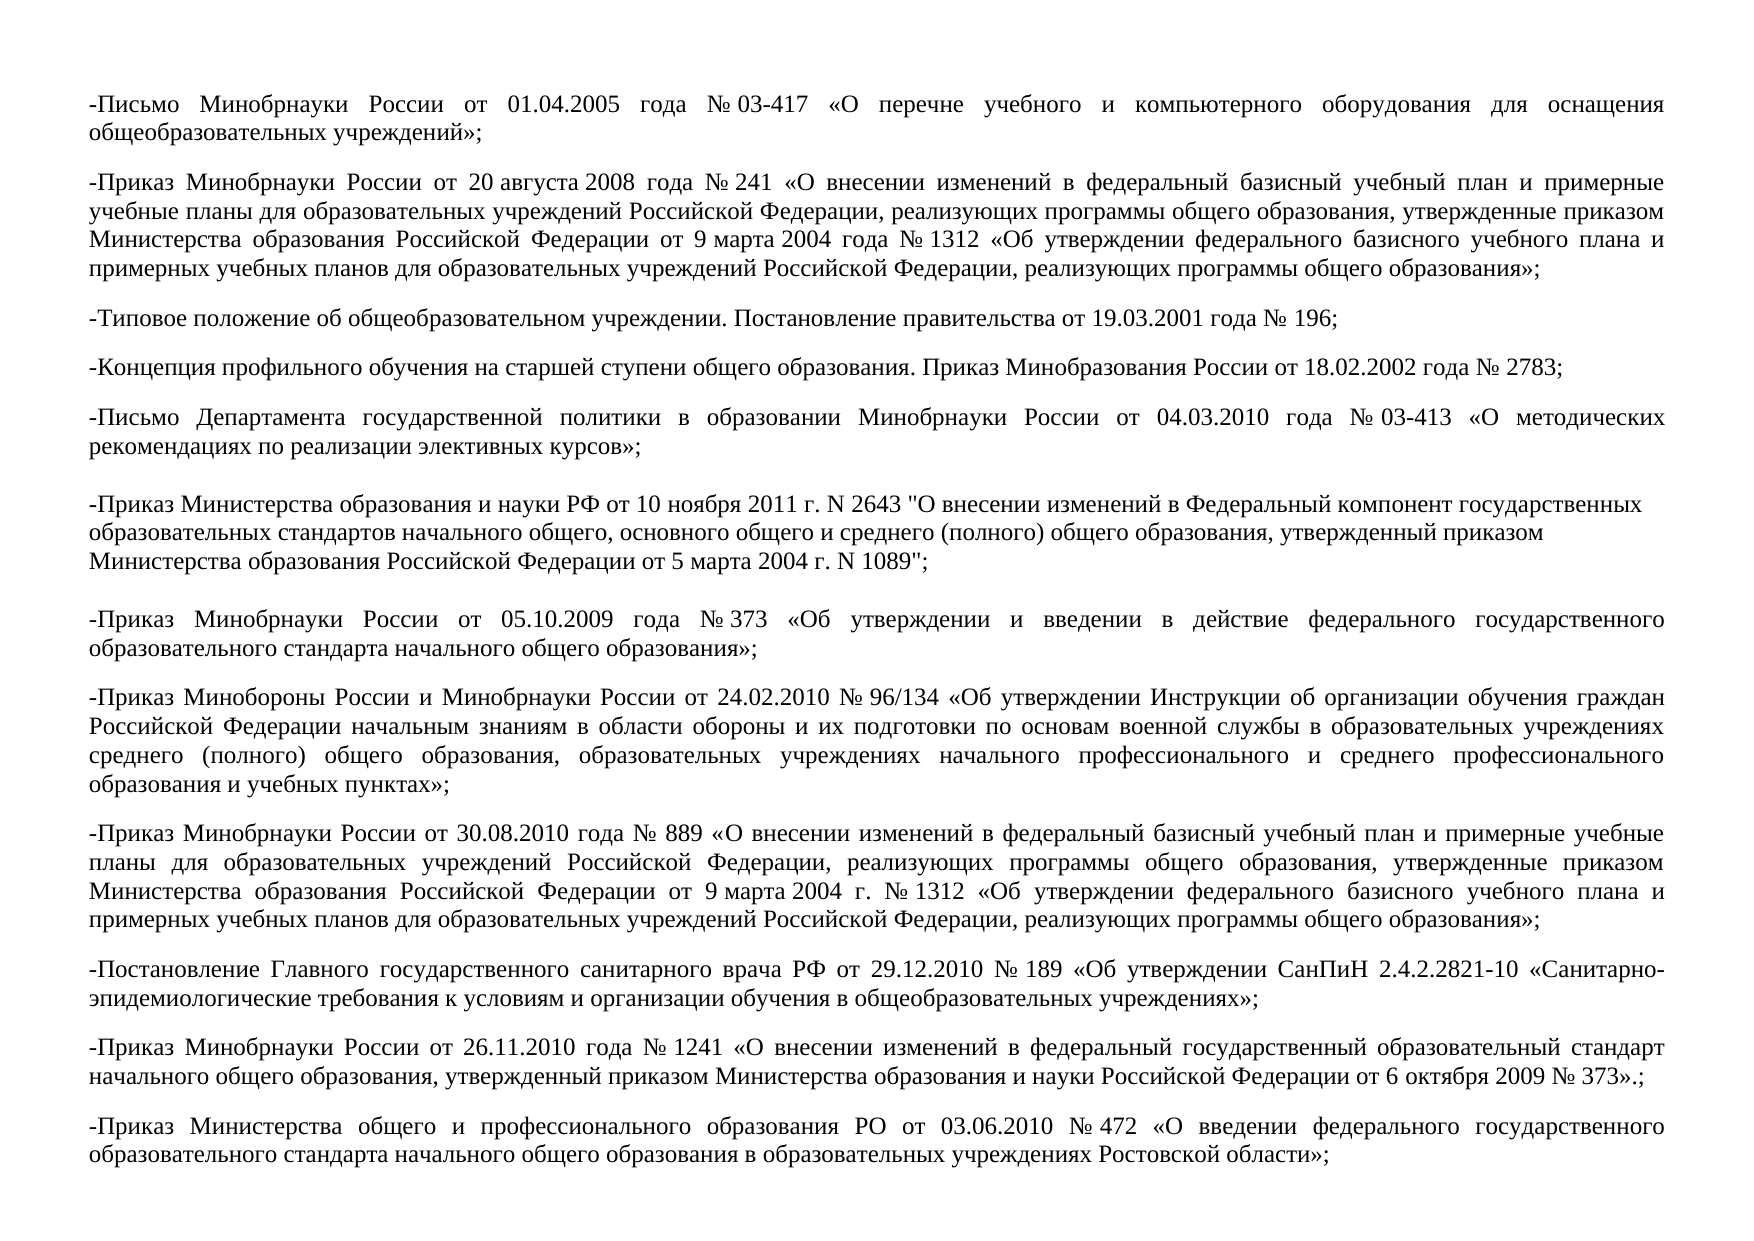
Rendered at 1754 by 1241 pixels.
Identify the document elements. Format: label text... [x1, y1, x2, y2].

text -Приказ Минобрнауки России от 30.08.2010 года № 889 «О внесении изменений в федеральный базисный учебный план и примерные учебные планы для образовательных учреждений Российской Федерации, реализующих программы общего образования, утвержденные приказом Министерства образования Российской Федерации от 9 марта . № 1312 «Об утверждении федерального базисного учебного плана и примерных учебных планов для образовательных учреждений Российской Федерации, реализующих программы общего образования»; [89, 818, 1665, 933]
text -Письмо Департамента государственной политики в образовании Минобрнауки России от 04.03.2010 года № 03-413 «О методических рекомендациях по реализации элективных курсов»; [89, 402, 1665, 459]
text -Приказ Минобрнауки России от 05.10.2009 года № 373 «Об утверждении и введении в действие федерального государственного образовательного стандарта начального общего образования»; [89, 604, 1665, 662]
text -Письмо Минобрнауки России от 01.04.2005 года № 03-417 «О перечне учебного и компьютерного оборудования для оснащения общеобразовательных учреждений»; [89, 89, 1665, 146]
text -Постановление Главного государственного санитарного врача РФ от 29.12.2010 № 189 «Об утверждении СанПиН 2.4.2.2821-10 «Санитарно-эпидемиологические требования к условиям и организации обучения в общеобразовательных учреждениях»; [89, 954, 1665, 1012]
text -Концепция профильного обучения на старшей ступени общего образования. Приказ Минобразования России от 18.02.2002 года № 2783; [89, 352, 1665, 381]
text -Приказ Министерства образования и науки РФ от 10 ноября . N 2643 "О внесении изменений в Федеральный компонент государственных образовательных стандартов начального общего, основного общего и среднего (полного) общего образования, утвержденный приказом Министерства образования Российской Федерации от 5 марта . N 1089"; [89, 489, 1665, 575]
text -Приказ Минобрнауки России от 20 августа 2008 года № 241 «О внесении изменений в федеральный базисный учебный план и примерные учебные планы для образовательных учреждений Российской Федерации, реализующих программы общего образования, утвержденные приказом Министерства образования Российской Федерации от 9 марта 2004 года № 1312 «Об утверждении федерального базисного учебного плана и примерных учебных планов для образовательных учреждений Российской Федерации, реализующих программы общего образования»; [89, 167, 1665, 282]
text -Приказ Минобрнауки России от 26.11.2010 года № 1241 «О внесении изменений в федеральный государственный образовательный стандарт начального общего образования, утвержденный приказом Министерства образования и науки Российской Федерации от 6 октября 2009 № 373».; [89, 1032, 1665, 1090]
text -Типовое положение об общеобразовательном учреждении. Постановление правительства от 19.03.2001 года № 196; [89, 303, 1665, 332]
text -Приказ Минобороны России и Минобрнауки России от 24.02.2010 № 96/134 «Об утверждении Инструкции об организации обучения граждан Российской Федерации начальным знаниям в области обороны и их подготовки по основам военной службы в образовательных учреждениях среднего (полного) общего образования, образовательных учреждениях начального профессионального и среднего профессионального образования и учебных пунктах»; [89, 682, 1665, 797]
text -Приказ Министерства общего и профессионального образования РО от 03.06.2010 № 472 «О введении федерального государственного образовательного стандарта начального общего образования в образовательных учреждениях Ростовской области»; [89, 1111, 1665, 1168]
